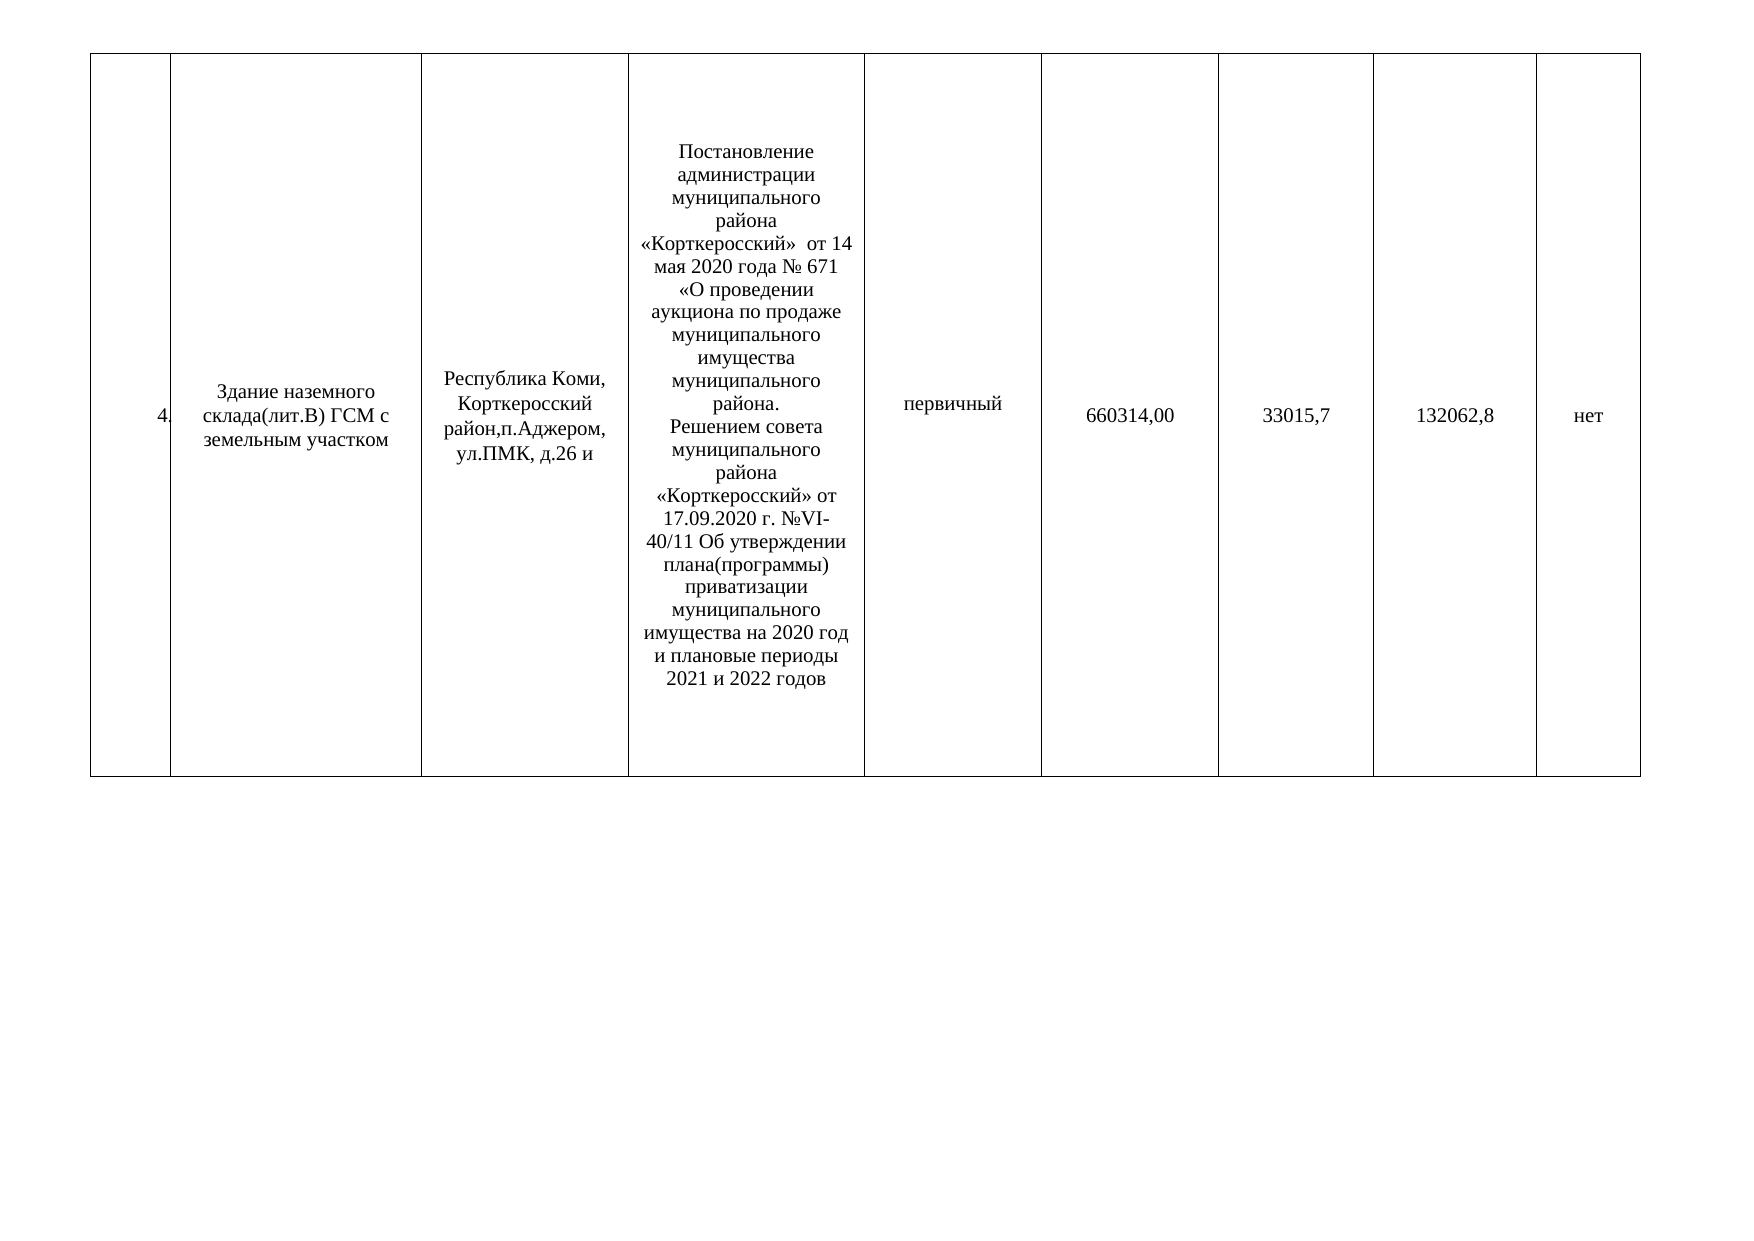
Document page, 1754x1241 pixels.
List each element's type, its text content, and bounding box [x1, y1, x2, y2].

table_cell Здание наземного склада(лит.В) ГСМ с земельным участком [171, 54, 421, 776]
table_cell Республика Коми, Корткеросский район,п.Аджером, ул.ПМК, д.26 и [422, 54, 628, 776]
table_cell Постановление администрации муниципального района «Корткеросский» от 14 мая 2020 года № 671 «О проведении аукциона по продаже муниципального имущества муниципального района. Решением совета муниципального района «Корткеросский» от 17.09.2020 г. №VI-40/11 Об утверждении плана(программы) приватизации муниципального имущества на 2020 год и плановые периоды 2021 и 2022 годов [629, 54, 864, 776]
table_cell нет [1537, 54, 1640, 776]
table_cell первичный [865, 54, 1041, 776]
table_cell 660314,00 [1042, 54, 1218, 776]
table_cell [91, 54, 170, 776]
table_cell 132062,8 [1374, 54, 1536, 776]
table_cell 33015,7 [1219, 54, 1373, 776]
